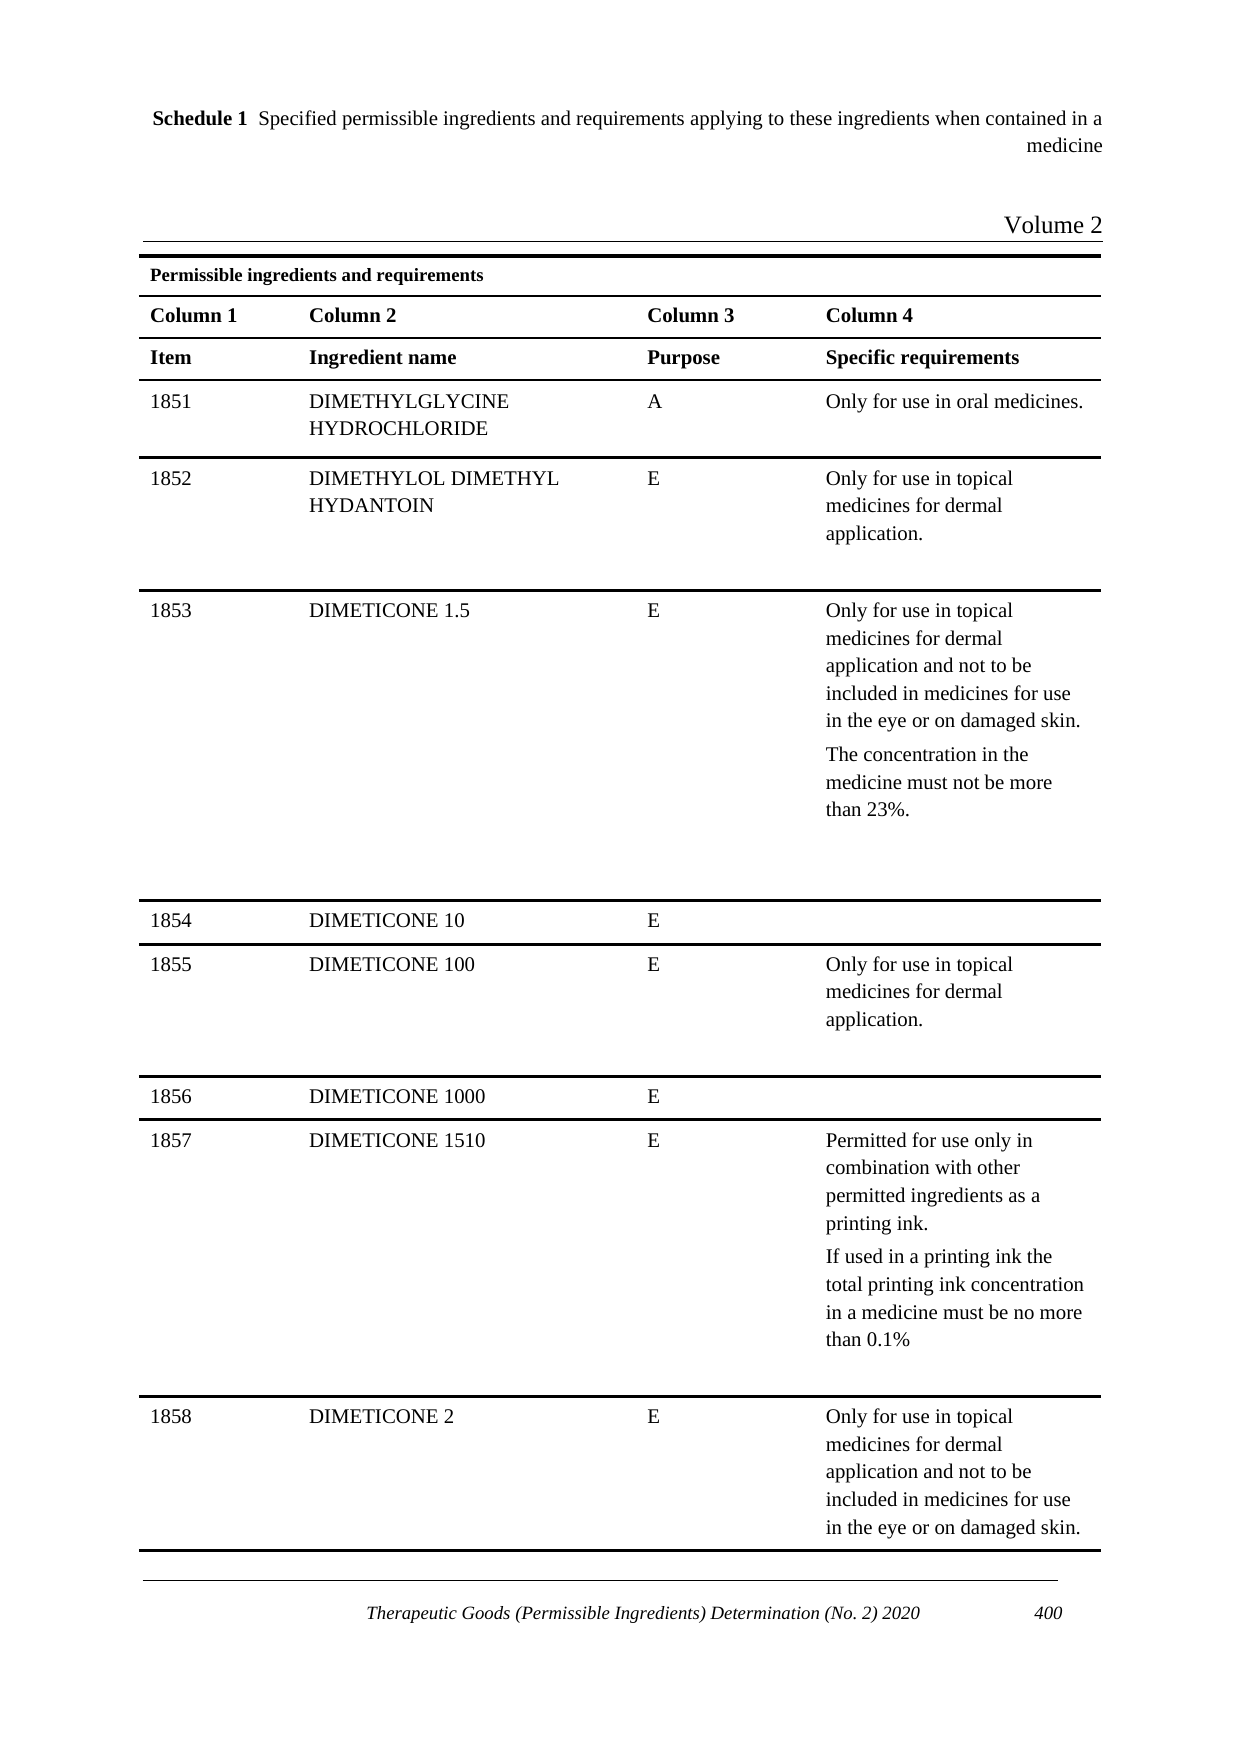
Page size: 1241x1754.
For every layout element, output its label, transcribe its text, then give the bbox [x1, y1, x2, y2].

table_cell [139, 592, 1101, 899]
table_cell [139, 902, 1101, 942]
table_header Permissible ingredients and requirements [139, 258, 1101, 295]
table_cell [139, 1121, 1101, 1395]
table_cell Ingredient name [298, 339, 636, 379]
table_cell Column 4 [814, 297, 1101, 337]
table_cell Specific requirements [814, 339, 1101, 379]
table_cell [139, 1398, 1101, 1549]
table_cell Item [139, 339, 298, 379]
table_cell Column 1 [139, 297, 298, 337]
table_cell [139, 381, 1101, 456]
table_cell Column 3 [636, 297, 814, 337]
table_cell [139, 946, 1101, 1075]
table_cell Column 2 [298, 297, 636, 337]
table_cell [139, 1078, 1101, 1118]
table_cell Purpose [636, 339, 814, 379]
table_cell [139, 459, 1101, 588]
